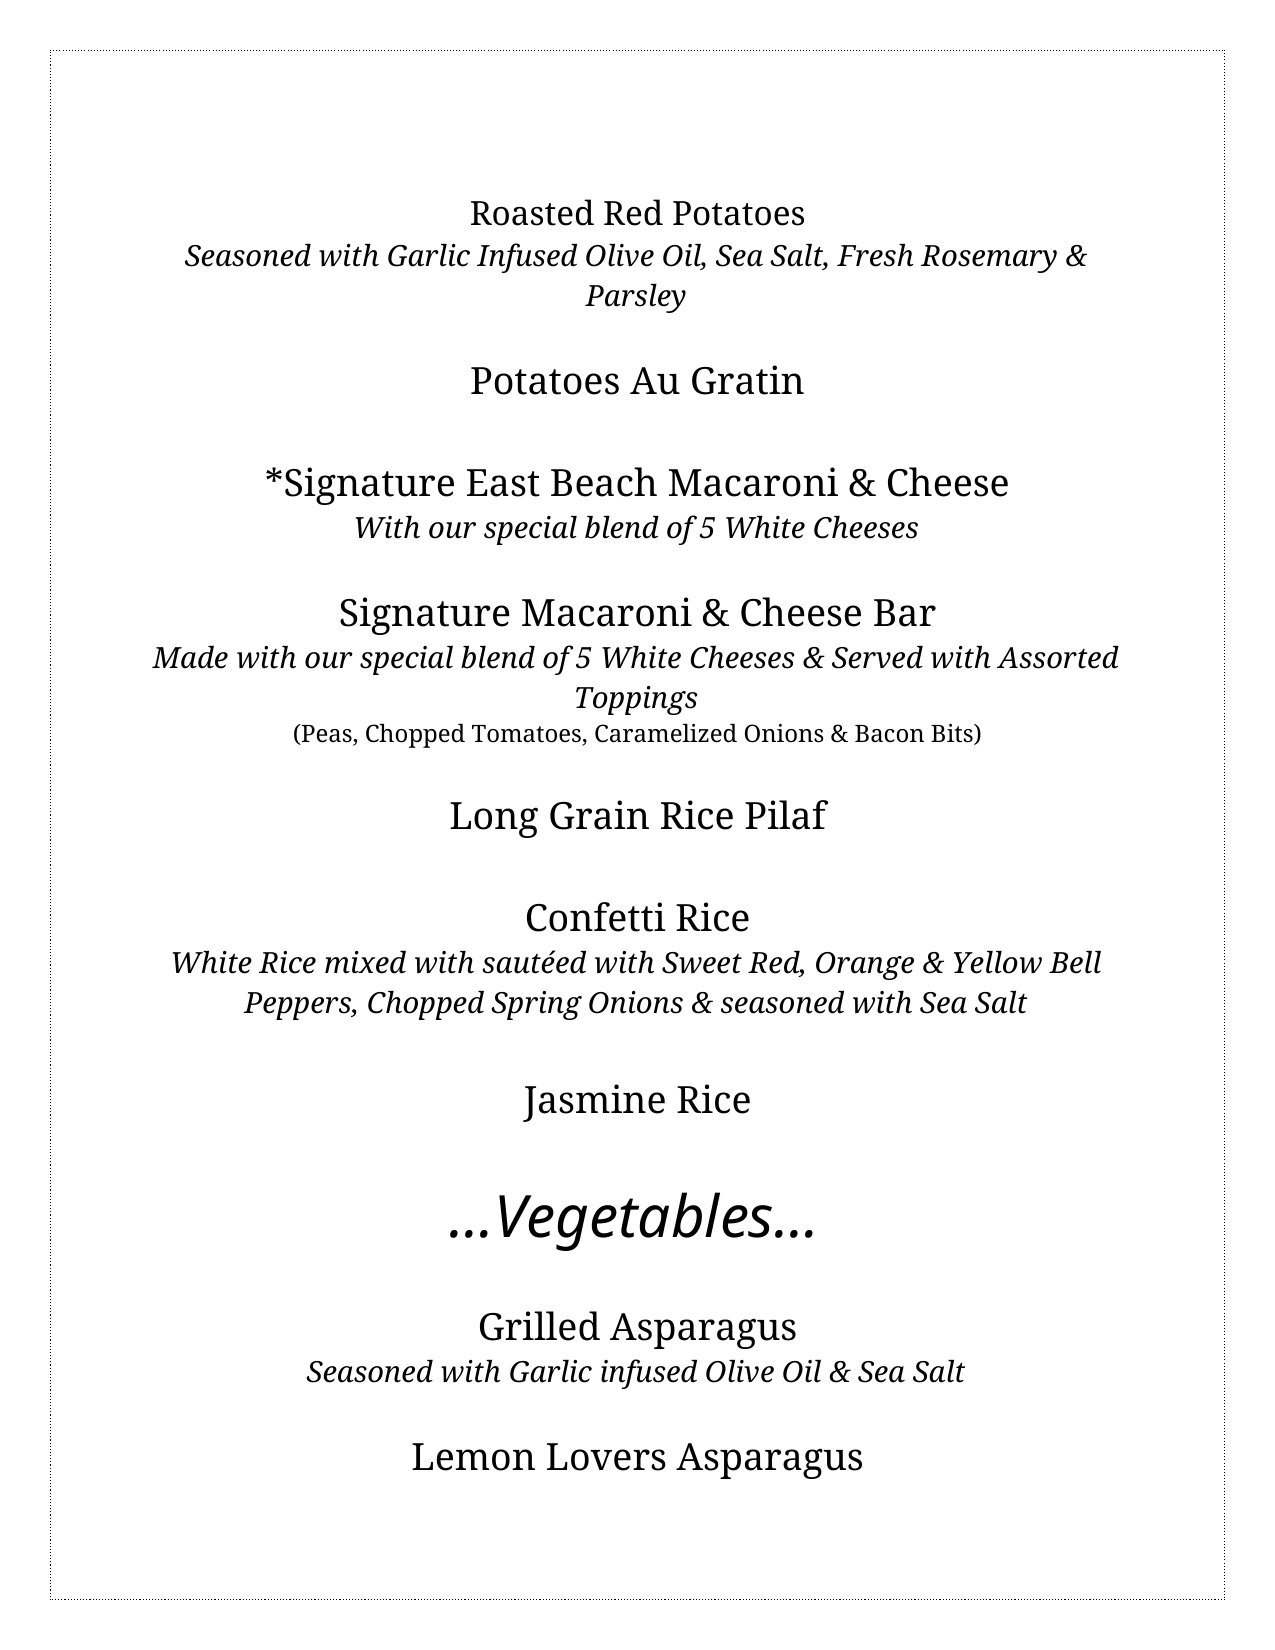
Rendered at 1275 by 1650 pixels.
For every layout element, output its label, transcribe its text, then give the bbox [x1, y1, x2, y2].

text Potatoes Au Gratin [150, 354, 1125, 405]
text Seasoned with Garlic Infused Olive Oil, Sea Salt, Fresh Rosemary & Parsley [150, 235, 1125, 314]
text White Rice mixed with sautéed with Sweet Red, Orange & Yellow Bell Peppers, Chopped Spring Onions & seasoned with Sea Salt [150, 942, 1125, 1022]
text (Peas, Chopped Tomatoes, Caramelized Onions & Bacon Bits) [150, 717, 1125, 750]
text *Signature East Beach Macaroni & Cheese [150, 456, 1125, 507]
text Lemon Lovers Asparagus [150, 1430, 1125, 1481]
text Jasmine Rice [150, 1073, 1125, 1124]
text Grilled Asparagus [150, 1300, 1125, 1351]
text With our special blend of 5 White Cheeses [150, 507, 1125, 547]
text Signature Macaroni & Cheese Bar [150, 587, 1125, 638]
text …Vegetables… [150, 1175, 1125, 1254]
text Roasted Red Potatoes [150, 190, 1125, 235]
text Long Grain Rice Pilaf [150, 789, 1125, 840]
text Confetti Rice [150, 891, 1125, 942]
text Seasoned with Garlic infused Olive Oil & Sea Salt [150, 1351, 1125, 1391]
text Made with our special blend of 5 White Cheeses & Served with Assorted Toppings [150, 638, 1125, 717]
